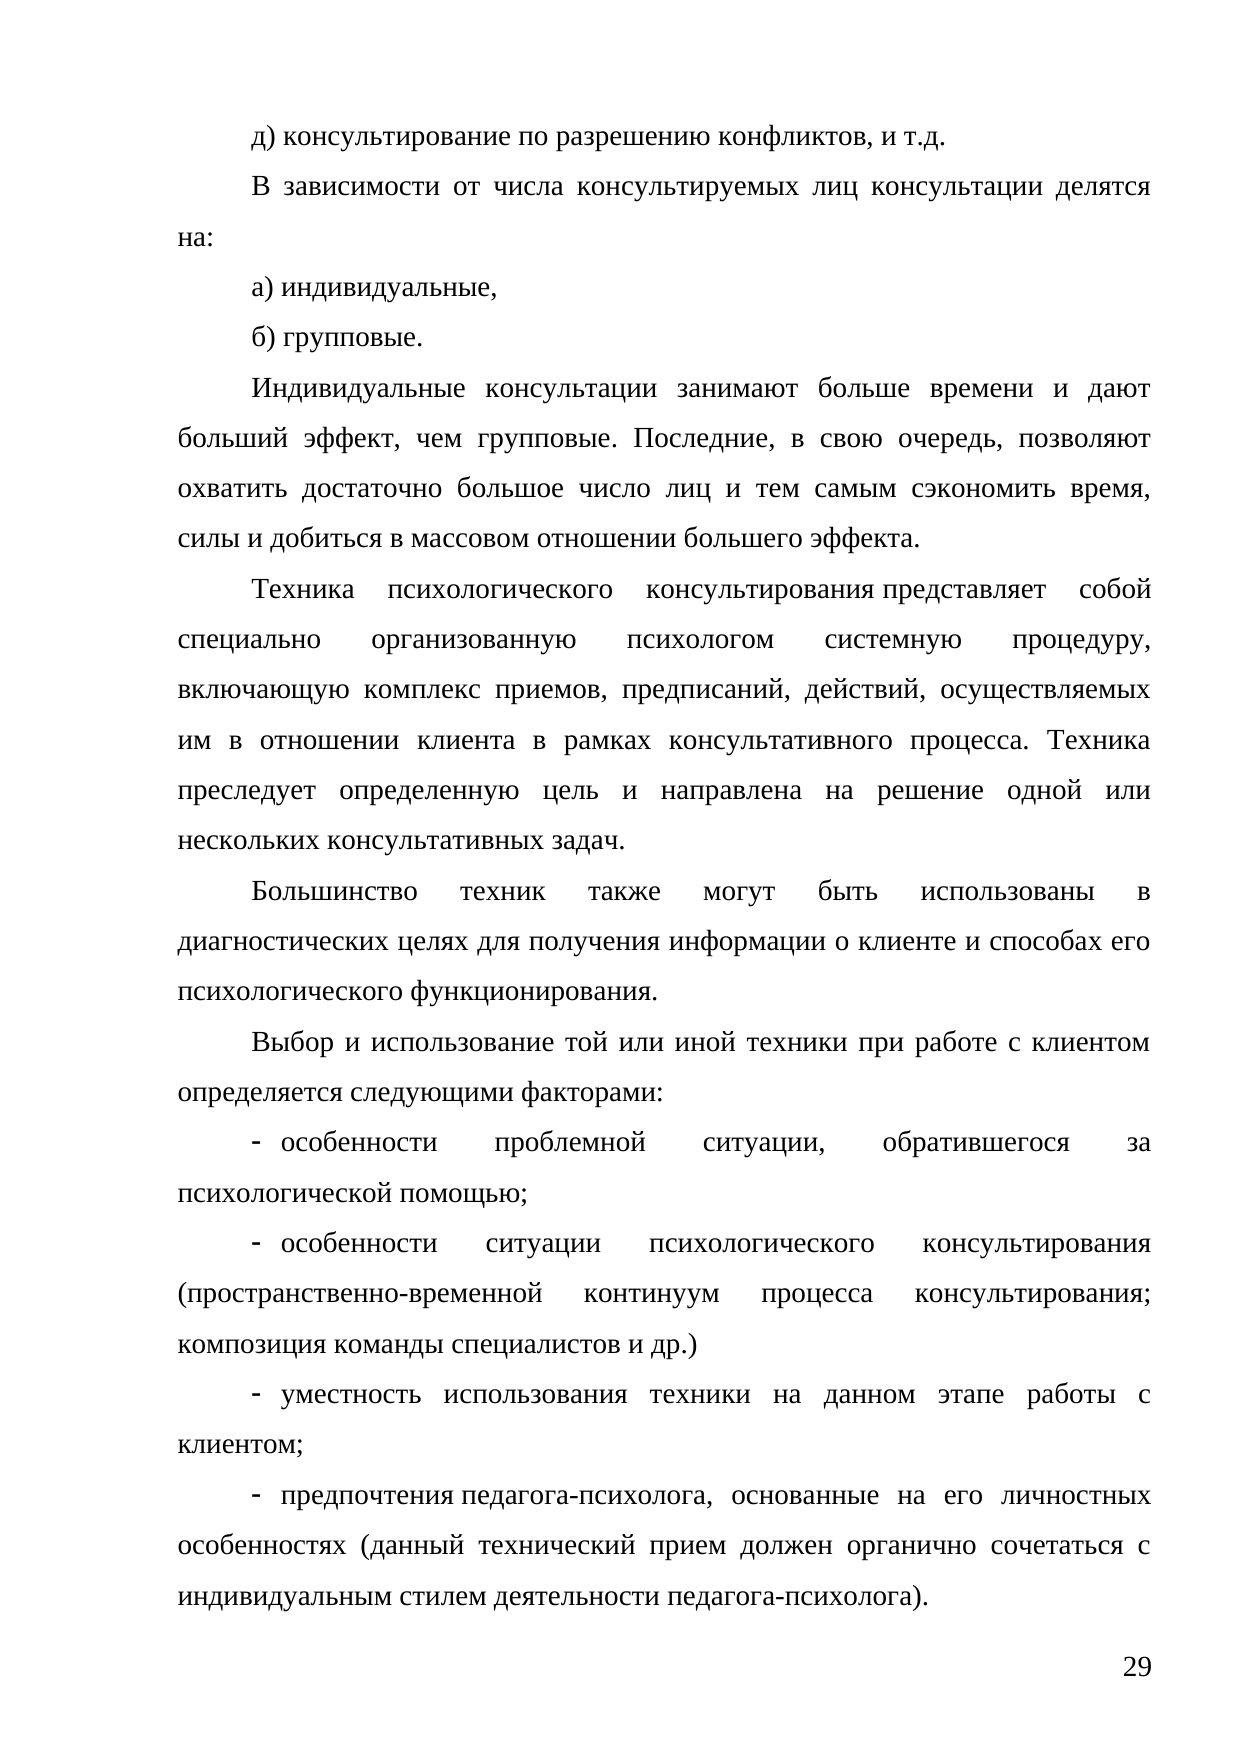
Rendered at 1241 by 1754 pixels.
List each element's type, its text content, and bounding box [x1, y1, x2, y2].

text В зависимости от числа консультируемых лиц консультации делятся на: [177, 168, 1152, 252]
list особенности проблемной ситуации, обратившегося за психологической помощью; [177, 1124, 1152, 1208]
text д) консультирование по разрешению конфликтов, и т.д. [177, 118, 1152, 152]
list уместность использования техники на данном этапе работы с клиентом; [177, 1376, 1152, 1460]
text Выбор и использование той или иной техники при работе с клиентом определяется следующими факторами: [177, 1024, 1152, 1108]
text Большинство техник также могут быть использованы в диагностических целях для получения информации о клиенте и способах его психологического функционирования. [177, 873, 1152, 1007]
list особенности ситуации психологического консультирования (пространственно-временной континуум процесса консультирования; композиция команды специалистов и др.) [177, 1225, 1152, 1359]
text а) индивидуальные, [177, 269, 1152, 303]
list предпочтения педагога-психолога, основанные на его личностных особенностях (данный технический прием должен органично сочетаться с индивидуальным стилем деятельности педагога-психолога). [177, 1477, 1152, 1611]
text Техника психологического консультирования представляет собой специально организованную психологом системную процедуру, включающую комплекс приемов, предписаний, действий, осуществляемых им в отношении клиента в рамках консультативного процесса. Техника преследует определенную цель и направлена на решение одной или нескольких консультативных задач. [177, 571, 1152, 856]
text б) групповые. [177, 319, 1152, 353]
text Индивидуальные консультации занимают больше времени и дают больший эффект, чем групповые. Последние, в свою очередь, позволяют охватить достаточно большое число лиц и тем самым сэкономить время, силы и добиться в массовом отношении большего эффекта. [177, 370, 1152, 554]
